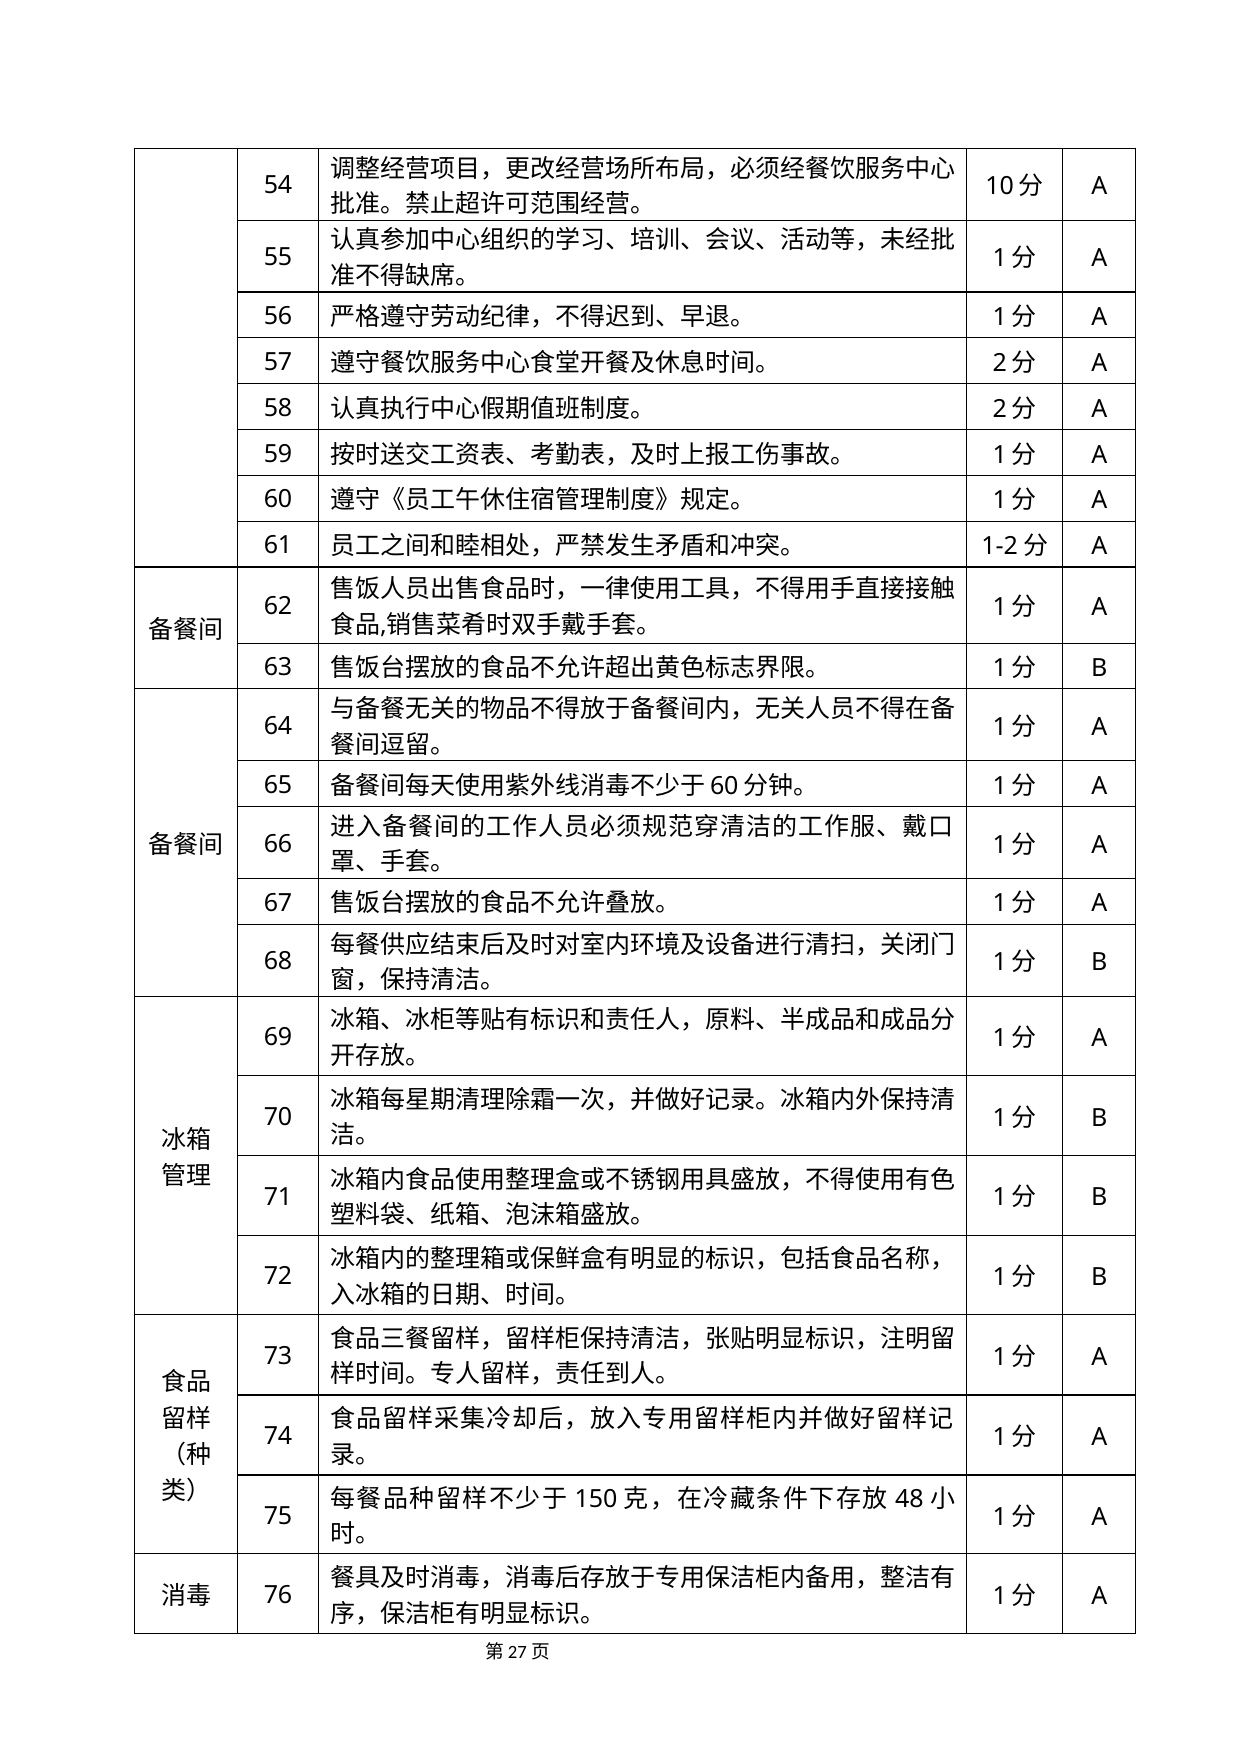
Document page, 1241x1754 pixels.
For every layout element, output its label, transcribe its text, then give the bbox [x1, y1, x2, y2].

table_cell 售饭台摆放的食品不允许超出黄色标志界限。 [319, 644, 966, 688]
table_cell 1分 [967, 997, 1062, 1075]
table_cell 1分 [967, 1076, 1062, 1155]
table_cell A [1063, 568, 1135, 642]
table_cell 1分 [967, 1236, 1062, 1314]
table_cell 1分 [967, 644, 1062, 688]
table_cell 55 [238, 221, 318, 291]
table_cell 备餐间每天使用紫外线消毒不少于60分钟。 [319, 761, 966, 806]
table_cell 64 [238, 689, 318, 760]
table_cell B [1063, 644, 1135, 688]
table_cell 2分 [967, 384, 1062, 429]
table_cell 63 [238, 644, 318, 688]
table_cell 10分 [967, 149, 1062, 219]
table_cell 1分 [967, 689, 1062, 760]
table_cell B [1063, 925, 1135, 996]
table_cell A [1063, 293, 1135, 337]
table_cell 每餐品种留样不少于150克，在冷藏条件下存放48小时。 [319, 1476, 966, 1553]
table_cell 66 [238, 807, 318, 878]
table_cell A [1063, 1554, 1135, 1633]
table_cell 备餐间 [135, 689, 237, 996]
table_cell 61 [238, 522, 318, 566]
table_cell 65 [238, 761, 318, 806]
table_cell 75 [238, 1476, 318, 1553]
table_cell 售饭人员出售食品时，一律使用工具，不得用手直接接触食品,销售菜肴时双手戴手套。 [319, 568, 966, 642]
table_cell A [1063, 1476, 1135, 1553]
table_cell 2分 [967, 338, 1062, 383]
table_cell 67 [238, 879, 318, 924]
table_cell A [1063, 997, 1135, 1075]
table_cell 56 [238, 293, 318, 337]
table_cell A [1063, 149, 1135, 219]
table_cell 58 [238, 384, 318, 429]
table_cell A [1063, 761, 1135, 806]
table_cell 备餐间 [135, 568, 237, 688]
table_cell B [1063, 1236, 1135, 1314]
table_cell 62 [238, 568, 318, 642]
table_cell 严格遵守劳动纪律，不得迟到、早退。 [319, 293, 966, 337]
table_cell 每餐供应结束后及时对室内环境及设备进行清扫，关闭门窗，保持清洁。 [319, 925, 966, 996]
table_cell 76 [238, 1554, 318, 1633]
table_cell 1-2分 [967, 522, 1062, 566]
table_cell 1分 [967, 807, 1062, 878]
table_cell 1分 [967, 221, 1062, 291]
table_cell 1分 [967, 568, 1062, 642]
table_cell 与备餐无关的物品不得放于备餐间内，无关人员不得在备餐间逗留。 [319, 689, 966, 760]
table_cell A [1063, 1315, 1135, 1394]
table_cell 1分 [967, 1315, 1062, 1394]
table_cell 1分 [967, 430, 1062, 475]
table_cell 调整经营项目，更改经营场所布局，必须经餐饮服务中心批准。禁止超许可范围经营。 [319, 149, 966, 219]
table_cell 1分 [967, 1156, 1062, 1234]
table_cell 按时送交工资表、考勤表，及时上报工伤事故。 [319, 430, 966, 475]
table_cell 1分 [967, 761, 1062, 806]
table_cell 1分 [967, 293, 1062, 337]
table_cell A [1063, 384, 1135, 429]
table_cell 1分 [967, 1396, 1062, 1474]
table_cell A [1063, 522, 1135, 566]
table_cell A [1063, 807, 1135, 878]
table_cell 认真执行中心假期值班制度。 [319, 384, 966, 429]
table_cell 69 [238, 997, 318, 1075]
table_cell 认真参加中心组织的学习、培训、会议、活动等，未经批准不得缺席。 [319, 221, 966, 291]
table_cell 1分 [967, 476, 1062, 521]
table_cell 餐具及时消毒，消毒后存放于专用保洁柜内备用，整洁有序，保洁柜有明显标识。 [319, 1554, 966, 1633]
table_cell 冰箱、冰柜等贴有标识和责任人，原料、半成品和成品分开存放。 [319, 997, 966, 1075]
table_cell A [1063, 221, 1135, 291]
table_cell 73 [238, 1315, 318, 1394]
table_cell 72 [238, 1236, 318, 1314]
table_cell 冰箱内食品使用整理盒或不锈钢用具盛放，不得使用有色塑料袋、纸箱、泡沫箱盛放。 [319, 1156, 966, 1234]
table_cell 冰箱每星期清理除霜一次，并做好记录。冰箱内外保持清洁。 [319, 1076, 966, 1155]
table_cell 71 [238, 1156, 318, 1234]
table_cell B [1063, 1156, 1135, 1234]
table_cell 54 [238, 149, 318, 219]
table_cell A [1063, 430, 1135, 475]
table_cell 59 [238, 430, 318, 475]
table_cell 遵守《员工午休住宿管理制度》规定。 [319, 476, 966, 521]
table_cell 食品三餐留样，留样柜保持清洁，张贴明显标识，注明留样时间。专人留样，责任到人。 [319, 1315, 966, 1394]
table_cell A [1063, 1396, 1135, 1474]
table_cell 冰箱内的整理箱或保鲜盒有明显的标识，包括食品名称，入冰箱的日期、时间。 [319, 1236, 966, 1314]
table_cell 1分 [967, 925, 1062, 996]
table_cell A [1063, 689, 1135, 760]
table_cell 食品留样采集冷却后，放入专用留样柜内并做好留样记录。 [319, 1396, 966, 1474]
table_cell 售饭台摆放的食品不允许叠放。 [319, 879, 966, 924]
table_cell 74 [238, 1396, 318, 1474]
table_cell 1分 [967, 1554, 1062, 1633]
table_cell 68 [238, 925, 318, 996]
table_cell 员工之间和睦相处，严禁发生矛盾和冲突。 [319, 522, 966, 566]
table_cell 1分 [967, 1476, 1062, 1553]
table_cell B [1063, 1076, 1135, 1155]
table_cell 冰箱 管理 [135, 997, 237, 1314]
table_cell 1分 [967, 879, 1062, 924]
table_cell 57 [238, 338, 318, 383]
table_cell 60 [238, 476, 318, 521]
table_cell 70 [238, 1076, 318, 1155]
table_cell 食品 留样（种类） [135, 1315, 237, 1553]
table_cell 遵守餐饮服务中心食堂开餐及休息时间。 [319, 338, 966, 383]
table_cell A [1063, 476, 1135, 521]
table_cell A [1063, 879, 1135, 924]
table_cell A [1063, 338, 1135, 383]
table_cell 消毒 保洁 [135, 1554, 237, 1633]
table_cell 进入备餐间的工作人员必须规范穿清洁的工作服、戴口罩、手套。 [319, 807, 966, 878]
